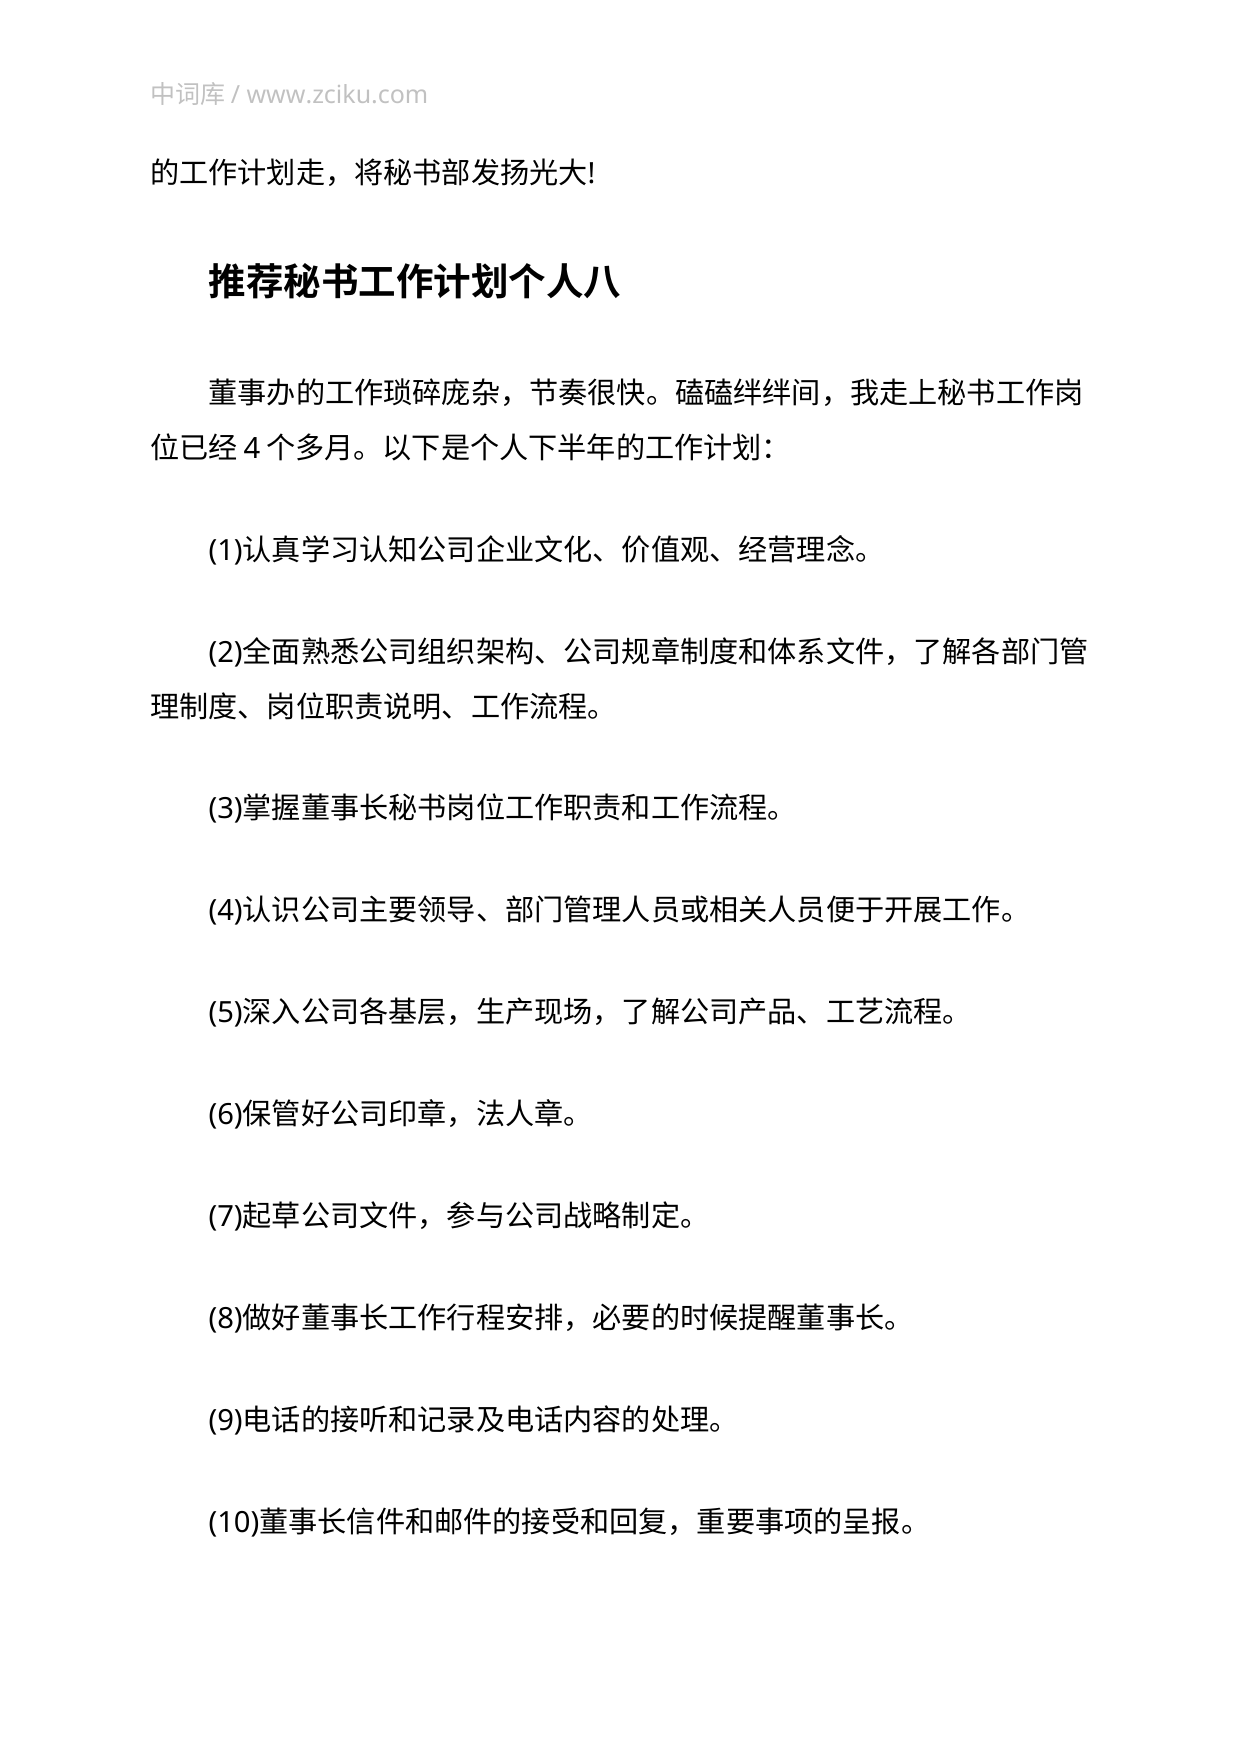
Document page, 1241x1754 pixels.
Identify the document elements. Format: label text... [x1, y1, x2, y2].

text (1)认真学习认知公司企业文化、价值观、经营理念。 [150, 526, 1090, 569]
text (4)认识公司主要领导、部门管理人员或相关人员便于开展工作。 [150, 887, 1090, 929]
text (8)做好董事长工作行程安排，必要的时候提醒董事长。 [150, 1295, 1090, 1337]
text (2)全面熟悉公司组织架构、公司规章制度和体系文件，了解各部门管理制度、岗位职责说明、工作流程。 [150, 628, 1090, 726]
text (6)保管好公司印章，法人章。 [150, 1091, 1090, 1133]
text (5)深入公司各基层，生产现场，了解公司产品、工艺流程。 [150, 989, 1090, 1031]
text 董事办的工作琐碎庞杂，节奏很快。磕磕绊绊间，我走上秘书工作岗位已经4个多月。以下是个人下半年的工作计划： [150, 369, 1090, 467]
text (3)掌握董事长秘书岗位工作职责和工作流程。 [150, 785, 1090, 827]
text 推荐秘书工作计划个人八 [150, 252, 1090, 306]
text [150, 150, 1090, 192]
text (7)起草公司文件，参与公司战略制定。 [150, 1193, 1090, 1235]
text (10)董事长信件和邮件的接受和回复，重要事项的呈报。 [150, 1499, 1090, 1541]
text (9)电话的接听和记录及电话内容的处理。 [150, 1397, 1090, 1439]
